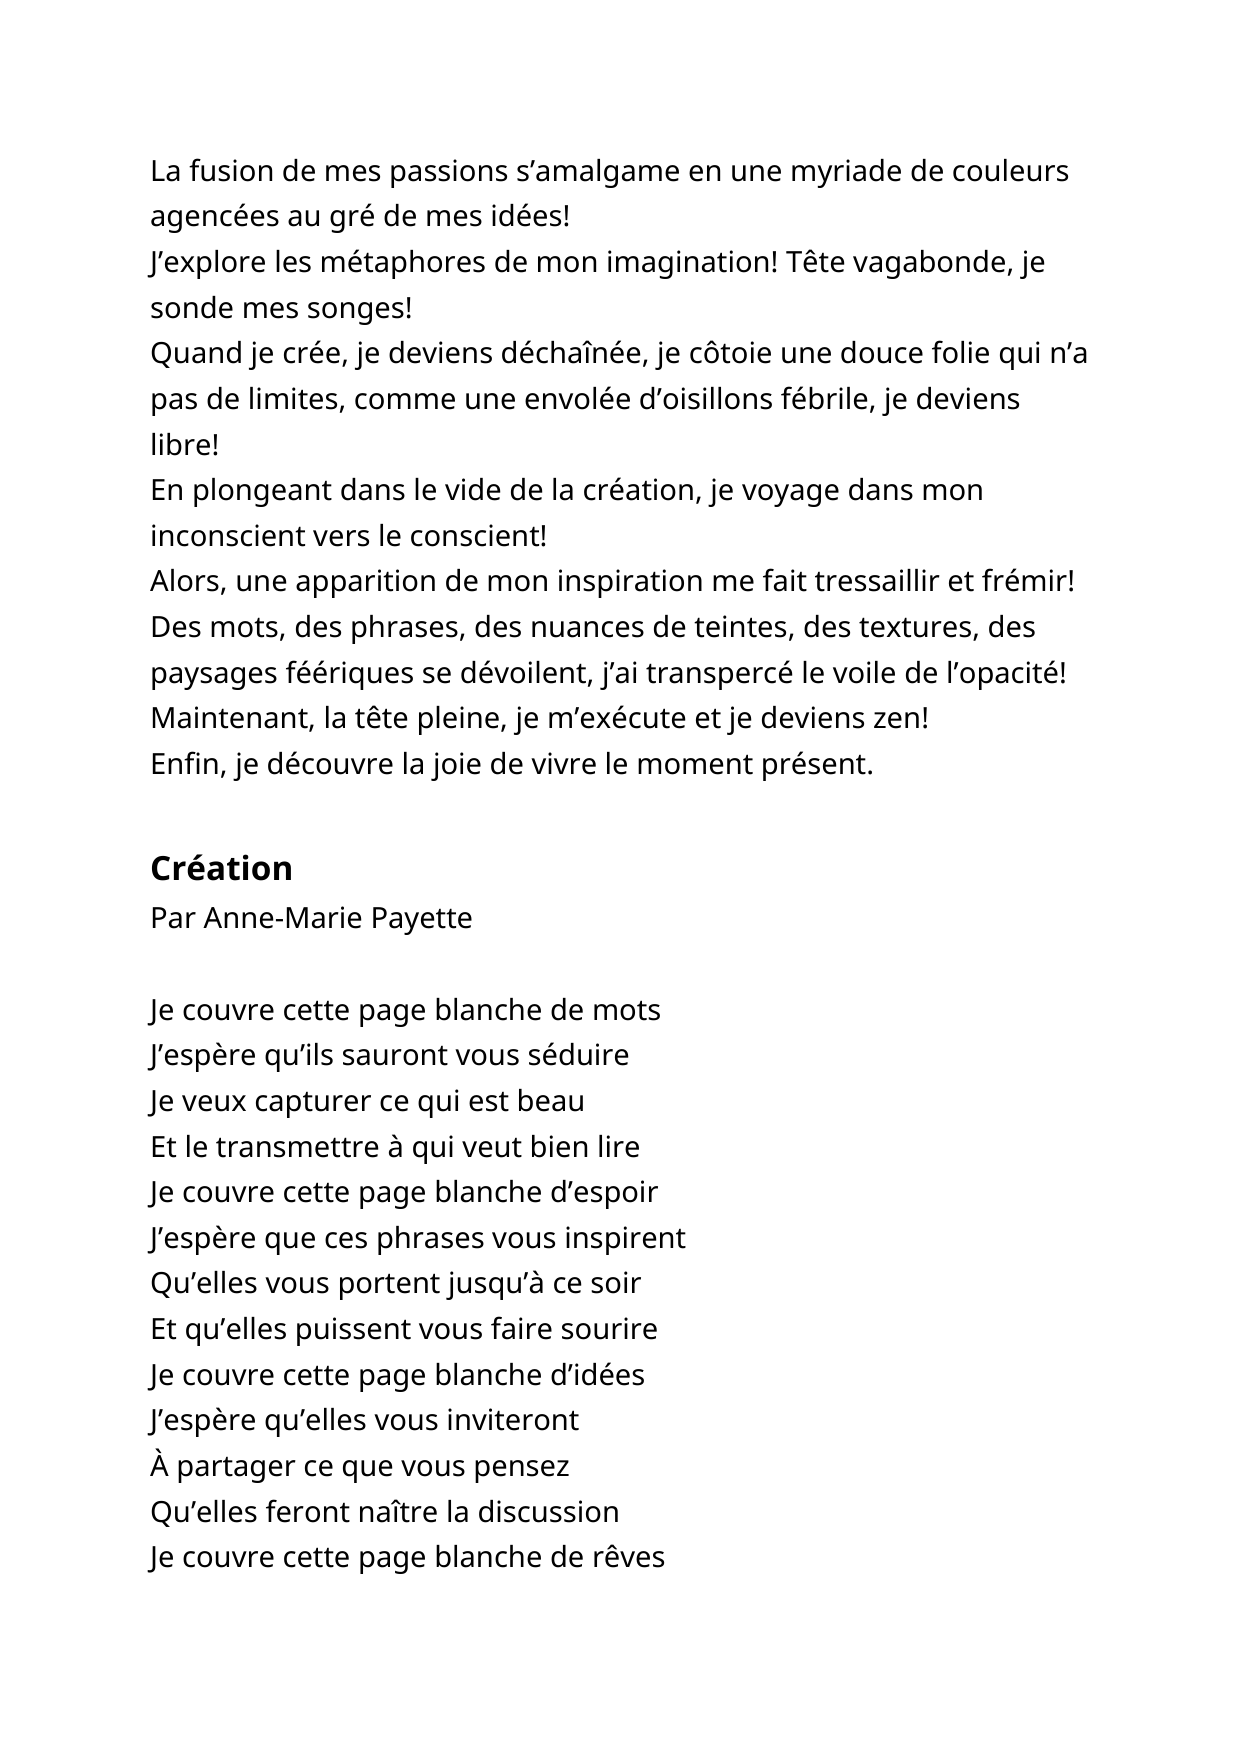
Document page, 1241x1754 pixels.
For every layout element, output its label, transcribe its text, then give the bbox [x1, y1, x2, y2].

text À partager ce que vous pensez [150, 1445, 1090, 1485]
text Par Anne-Marie Payette [150, 898, 1090, 937]
text Qu’elles feront naître la discussion [150, 1491, 1090, 1531]
text Quand je crée, je deviens déchaînée, je côtoie une douce folie qui n’a pas de limites, comme une envolée d’oisillons fébrile, je deviens libre! [150, 332, 1090, 463]
text Je couvre cette page blanche d’idées [150, 1354, 1090, 1394]
text Je couvre cette page blanche de rêves [150, 1536, 1090, 1576]
text Et qu’elles puissent vous faire sourire [150, 1308, 1090, 1348]
text Alors, une apparition de mon inspiration me fait tressaillir et frémir! Des mots, des phrases, des nuances de teintes, des textures, des paysages féériques se dévoilent, j’ai transpercé le voile de l’opacité! [150, 561, 1090, 692]
text En plongeant dans le vide de la création, je voyage dans mon inconscient vers le conscient! [150, 469, 1090, 555]
text J’espère qu’elles vous inviteront [150, 1399, 1090, 1439]
text Maintenant, la tête pleine, je m’exécute et je deviens zen! [150, 697, 1090, 737]
subtitle Création [150, 845, 1090, 891]
text Je couvre cette page blanche de mots [150, 989, 1090, 1029]
text Je couvre cette page blanche d’espoir [150, 1171, 1090, 1211]
text La fusion de mes passions s’amalgame en une myriade de couleurs agencées au gré de mes idées! [150, 150, 1090, 235]
text Et le transmettre à qui veut bien lire [150, 1126, 1090, 1166]
text Qu’elles vous portent jusqu’à ce soir [150, 1263, 1090, 1302]
text J’explore les métaphores de mon imagination! Tête vagabonde, je sonde mes songes! [150, 241, 1090, 327]
text J’espère que ces phrases vous inspirent [150, 1217, 1090, 1257]
text Enfin, je découvre la joie de vivre le moment présent. [150, 743, 1090, 783]
text J’espère qu’ils sauront vous séduire [150, 1034, 1090, 1074]
text Je veux capturer ce qui est beau [150, 1080, 1090, 1120]
